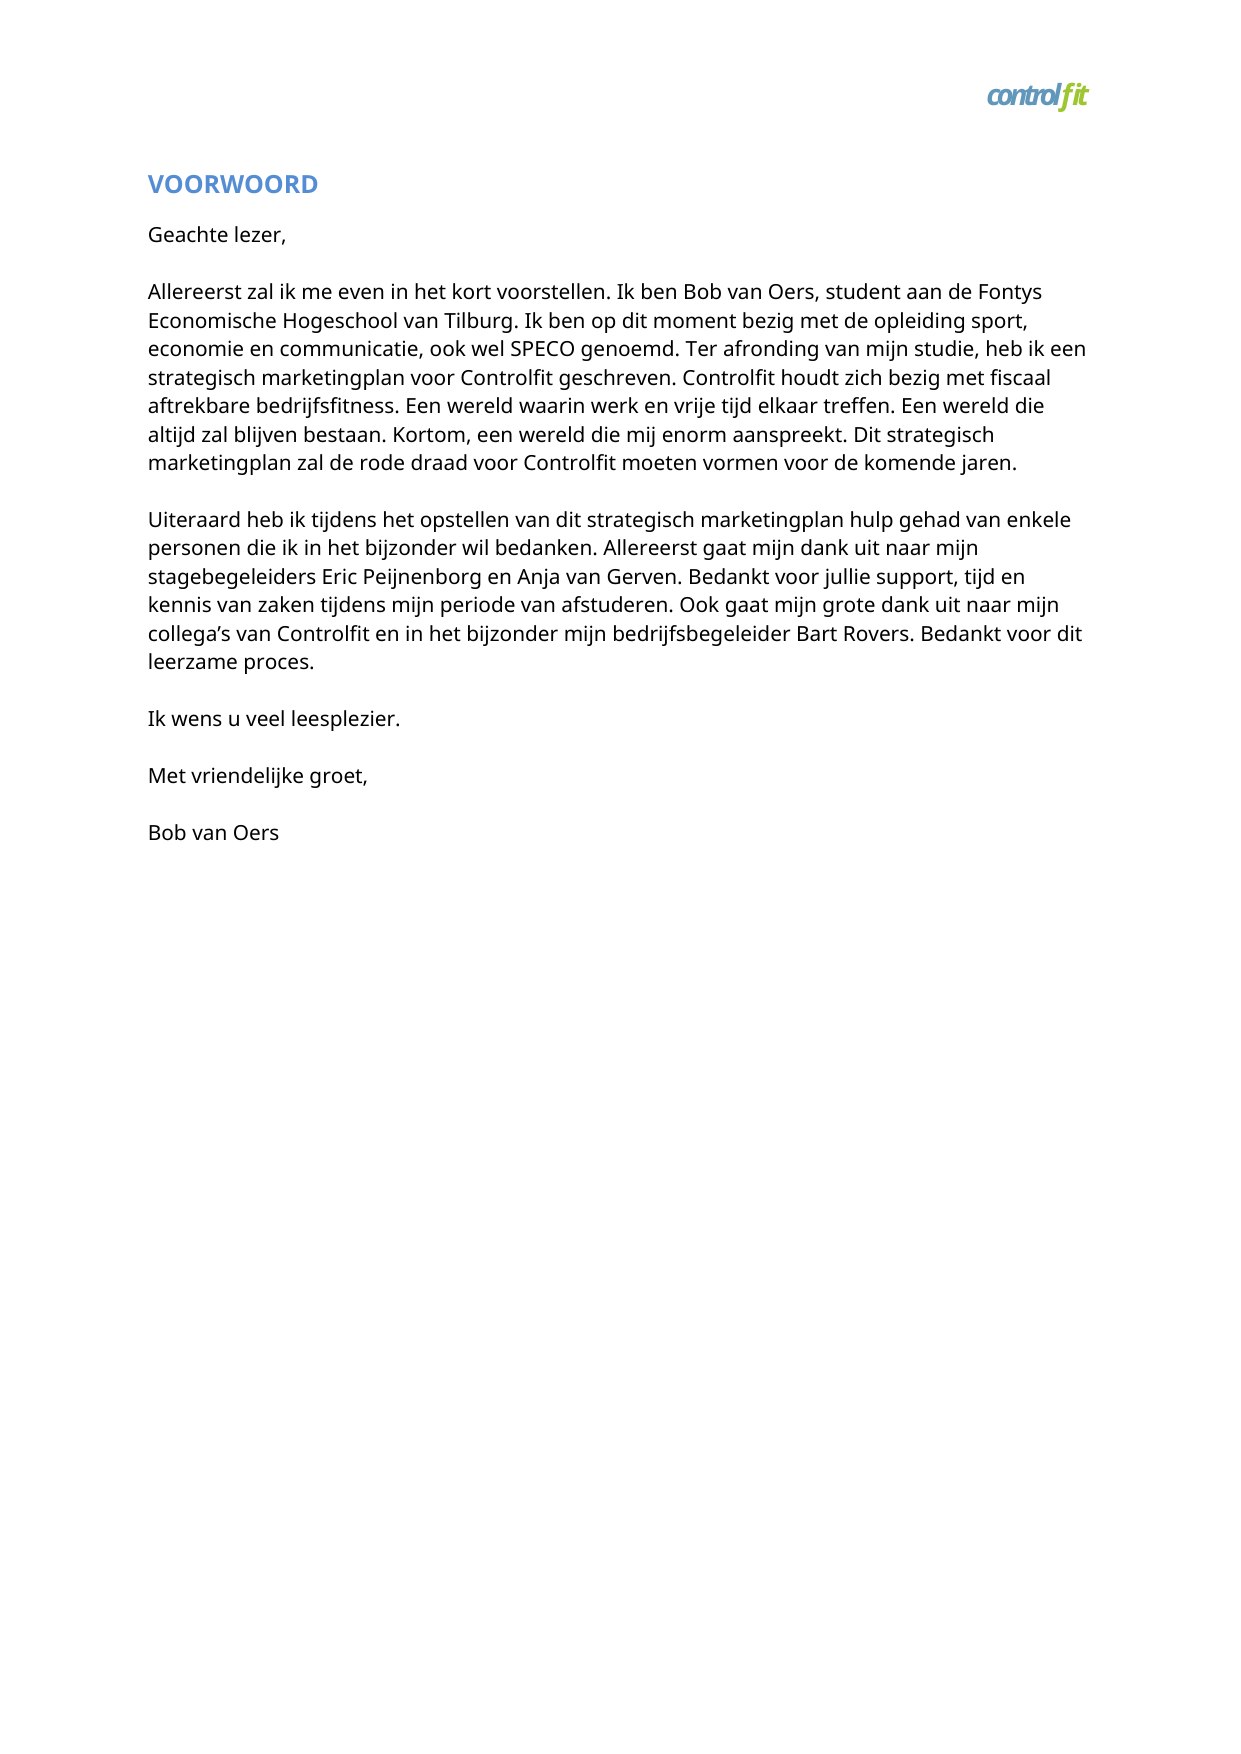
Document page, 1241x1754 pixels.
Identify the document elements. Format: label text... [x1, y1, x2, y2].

text Allereerst zal ik me even in het kort voorstellen. Ik ben Bob van Oers, student aan de Fontys Economische Hogeschool van Tilburg. Ik ben op dit moment bezig met de opleiding sport, economie en communicatie, ook wel SPECO genoemd. Ter afronding van mijn studie, heb ik een strategisch marketingplan voor Controlfit geschreven. Controlfit houdt zich bezig met fiscaal aftrekbare bedrijfsfitness. Een wereld waarin werk en vrije tijd elkaar treffen. Een wereld die altijd zal blijven bestaan. Kortom, een wereld die mij enorm aanspreekt. Dit strategisch marketingplan zal de rode draad voor Controlfit moeten vormen voor de komende jaren. [148, 277, 1093, 477]
text Ik wens u veel leesplezier. [148, 704, 1093, 732]
text Uiteraard heb ik tijdens het opstellen van dit strategisch marketingplan hulp gehad van enkele personen die ik in het bijzonder wil bedanken. Allereerst gaat mijn dank uit naar mijn stagebegeleiders Eric Peijnenborg en Anja van Gerven. Bedankt voor jullie support, tijd en kennis van zaken tijdens mijn periode van afstuderen. Ook gaat mijn grote dank uit naar mijn collega’s van Controlfit en in het bijzonder mijn bedrijfsbegeleider Bart Rovers. Bedankt voor dit leerzame proces. [148, 505, 1093, 676]
text Geachte lezer, [148, 221, 1093, 249]
text Bob van Oers [148, 789, 1093, 846]
text Met vriendelijke groet, [148, 761, 1093, 789]
subtitle VOORWOORD [148, 167, 1063, 201]
